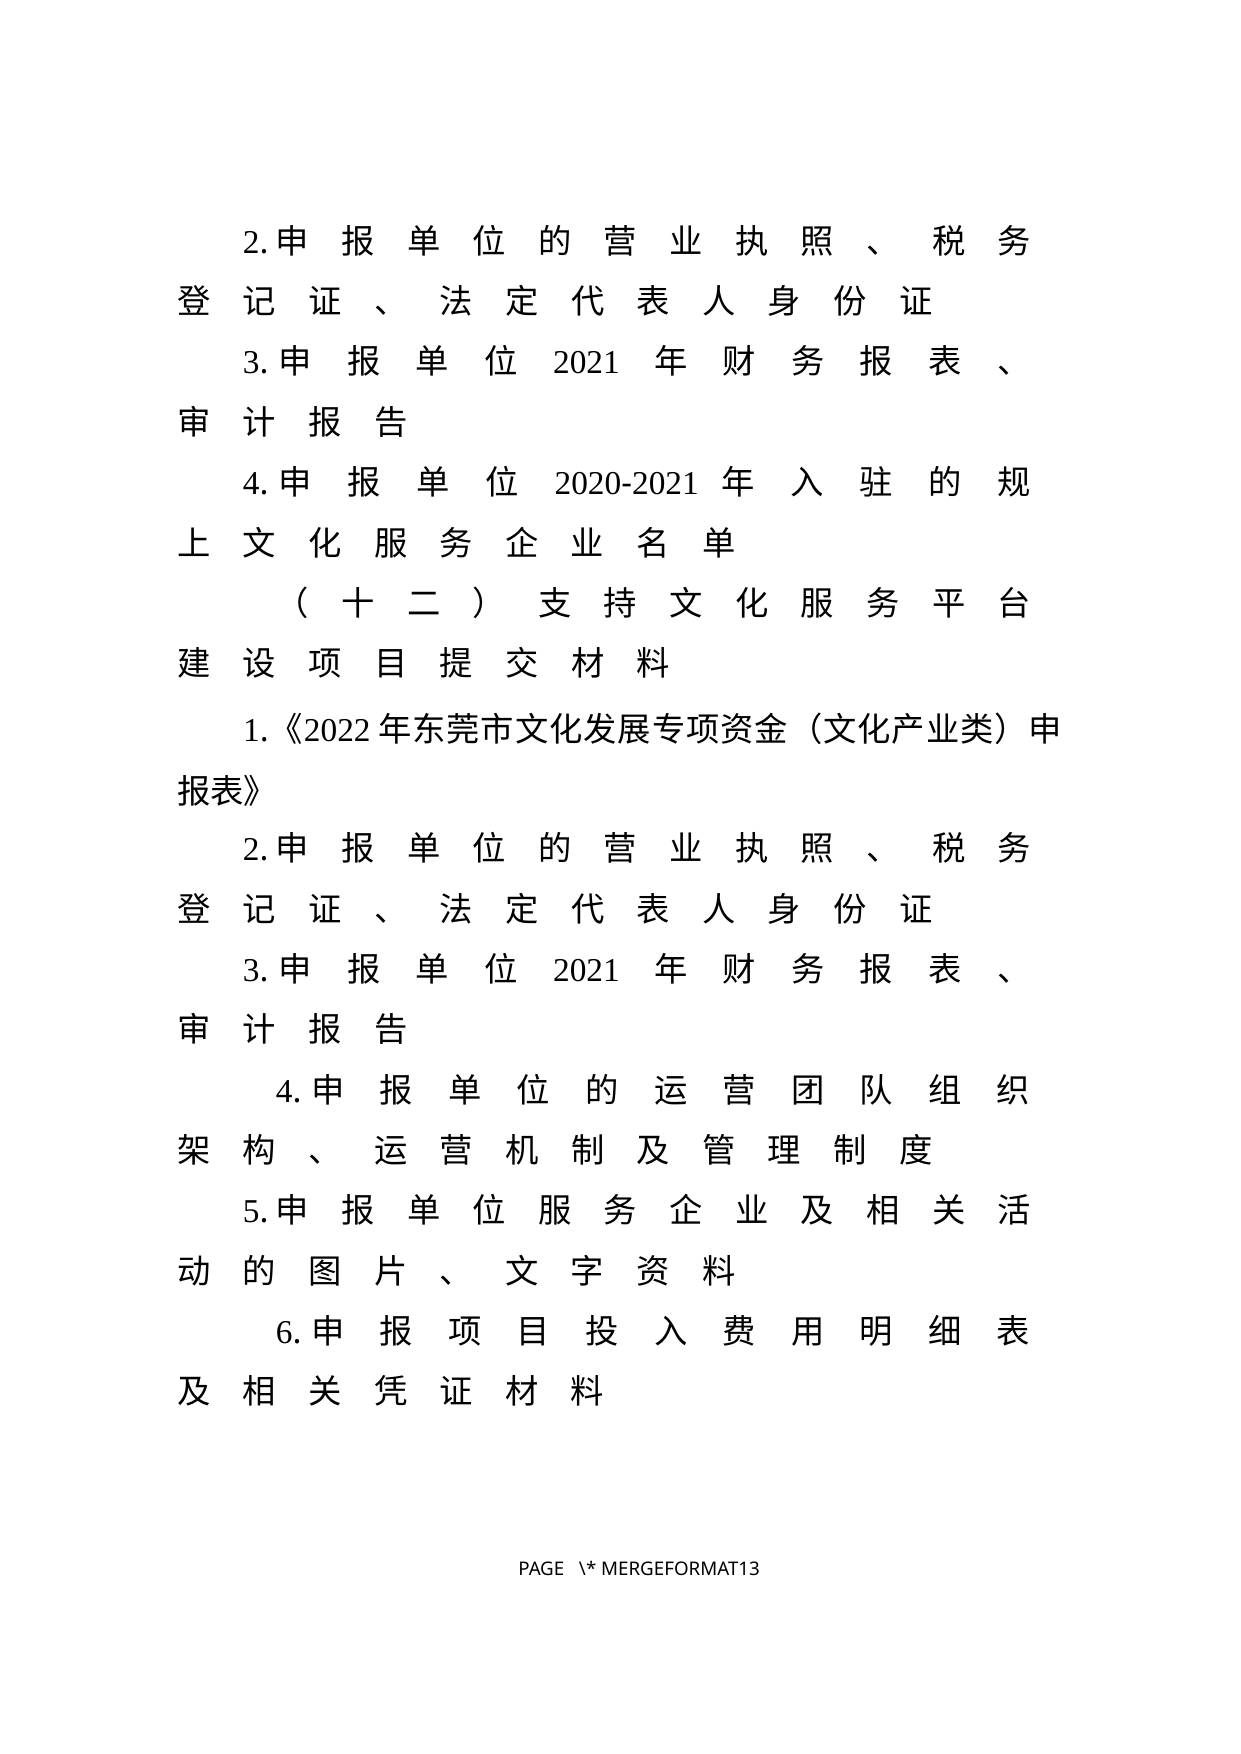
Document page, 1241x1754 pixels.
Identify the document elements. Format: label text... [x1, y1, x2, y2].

text 2.申报单位的营业执照、税务登记证、法定代表人身份证 [177, 209, 1063, 329]
text 3.申报单位2021年财务报表、审计报告 [177, 329, 1063, 450]
text （十二）支持文化服务平台建设项目提交材料 [177, 571, 1063, 691]
text 3.申报单位2021年财务报表、审计报告 [177, 937, 1063, 1057]
text 4.申报单位的运营团队组织架构、运营机制及管理制度 [177, 1057, 1063, 1178]
text 2.申报单位的营业执照、税务登记证、法定代表人身份证 [177, 816, 1063, 937]
text 1.《2022年东莞市文化发展专项资金（文化产业类）申报表》 [177, 691, 1063, 816]
text 5.申报单位服务企业及相关活动的图片、文字资料 [177, 1178, 1063, 1299]
text 4.申报单位2020-2021年入驻的规上文化服务企业名单 [177, 450, 1063, 571]
text 6.申报项目投入费用明细表及相关凭证材料 [177, 1299, 1063, 1419]
